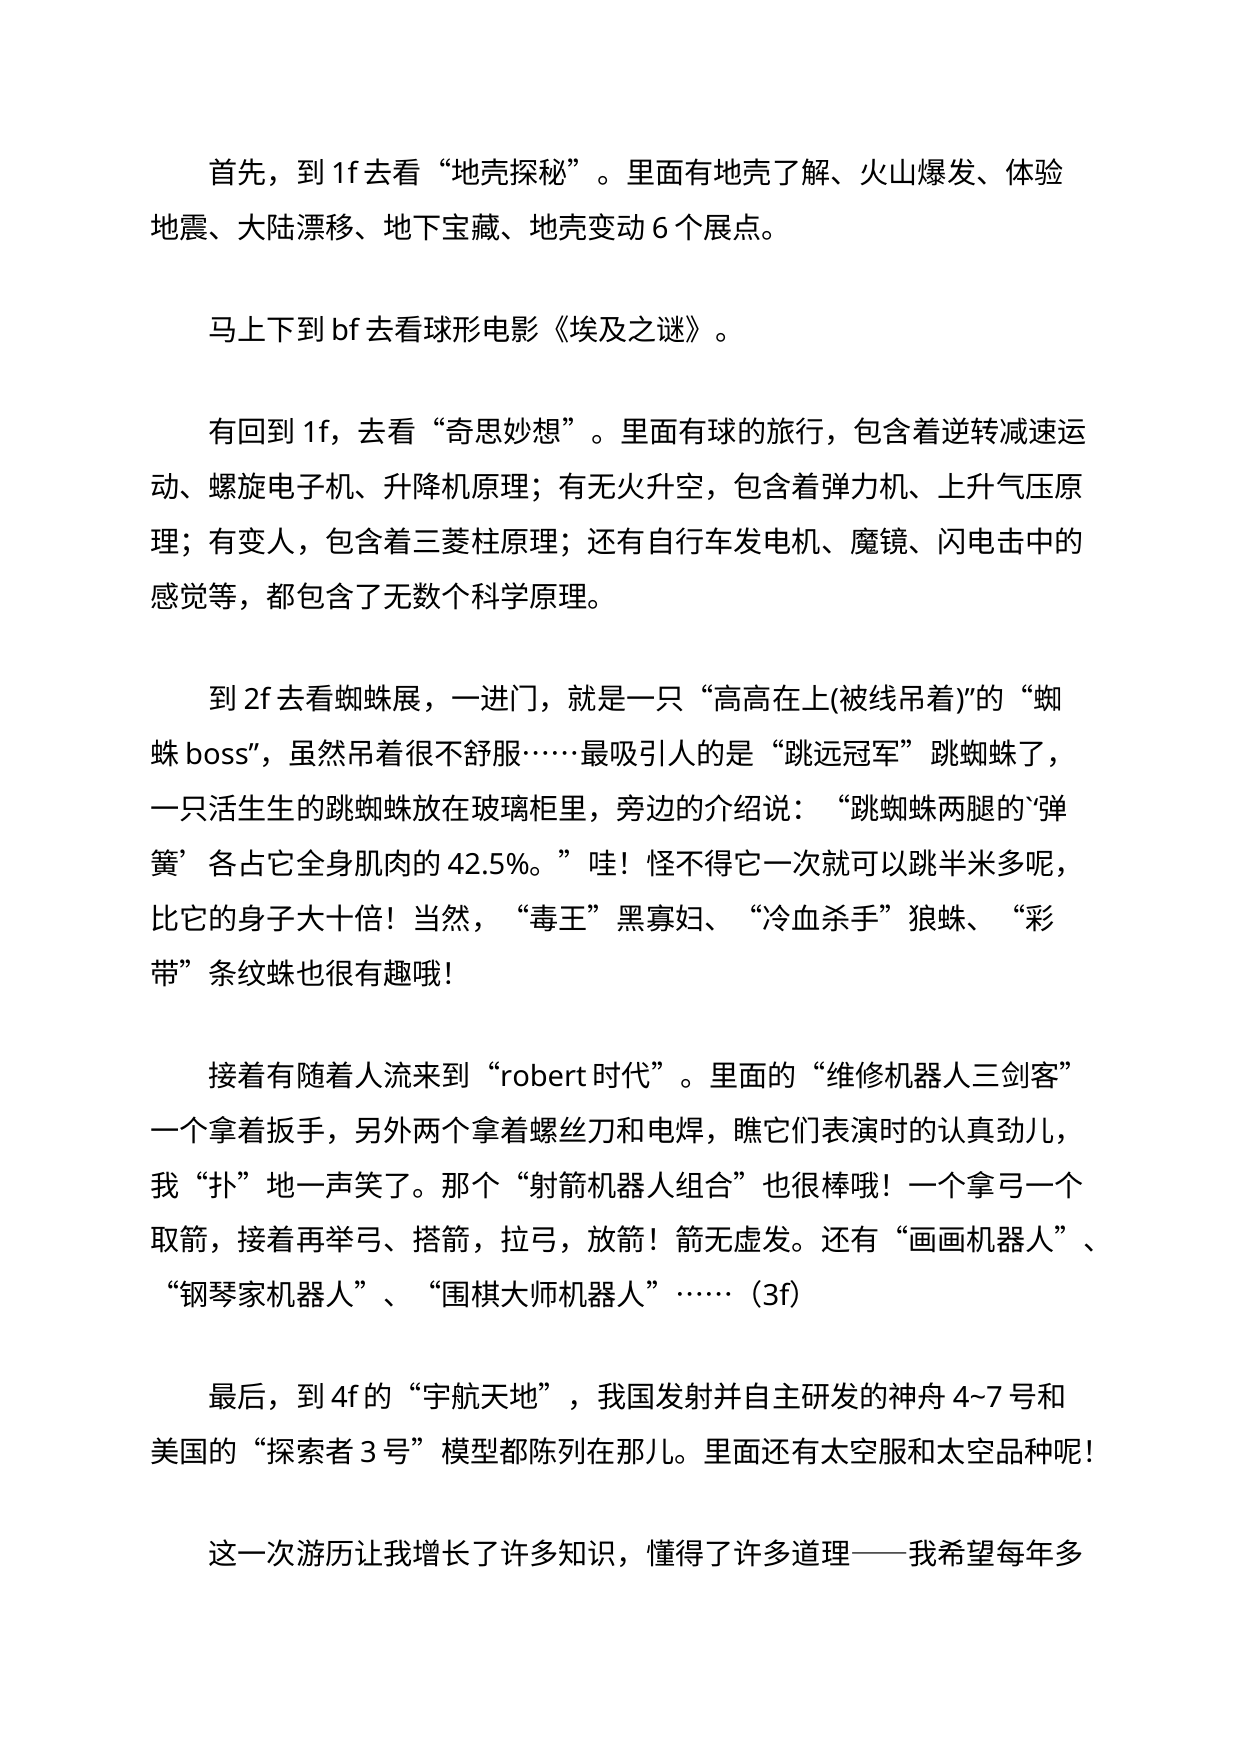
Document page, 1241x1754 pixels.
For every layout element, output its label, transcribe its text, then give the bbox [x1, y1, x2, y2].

text 有回到1f，去看“奇思妙想”。里面有球的旅行，包含着逆转减速运动、螺旋电子机、升降机原理；有无火升空，包含着弹力机、上升气压原理；有变人，包含着三菱柱原理；还有自行车发电机、魔镜、闪电击中的感觉等，都包含了无数个科学原理。 [150, 409, 1090, 616]
text 接着有随着人流来到“robert时代”。里面的“维修机器人三剑客”一个拿着扳手，另外两个拿着螺丝刀和电焊，瞧它们表演时的认真劲儿，我“扑”地一声笑了。那个“射箭机器人组合”也很棒哦！一个拿弓一个取箭，接着再举弓、搭箭，拉弓，放箭！箭无虚发。还有“画画机器人”、“钢琴家机器人”、“围棋大师机器人”……（3f） [150, 1052, 1090, 1314]
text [150, 1531, 1090, 1573]
text 到2f去看蜘蛛展，一进门，就是一只“高高在上(被线吊着)”的“蜘蛛boss”，虽然吊着很不舒服……最吸引人的是“跳远冠军”跳蜘蛛了，一只活生生的跳蜘蛛放在玻璃柜里，旁边的介绍说：“跳蜘蛛两腿的`‘弹簧’各占它全身肌肉的42.5%。”哇！怪不得它一次就可以跳半米多呢，比它的身子大十倍！当然，“毒王”黑寡妇、“冷血杀手”狼蛛、“彩带”条纹蛛也很有趣哦！ [150, 676, 1090, 993]
text 马上下到bf去看球形电影《埃及之谜》。 [150, 307, 1090, 349]
text 首先，到1f去看“地壳探秘”。里面有地壳了解、火山爆发、体验地震、大陆漂移、地下宝藏、地壳变动6个展点。 [150, 150, 1090, 247]
text 最后，到4f的“宇航天地”，我国发射并自主研发的神舟4~7号和美国的“探索者3号”模型都陈列在那儿。里面还有太空服和太空品种呢！ [150, 1374, 1090, 1471]
